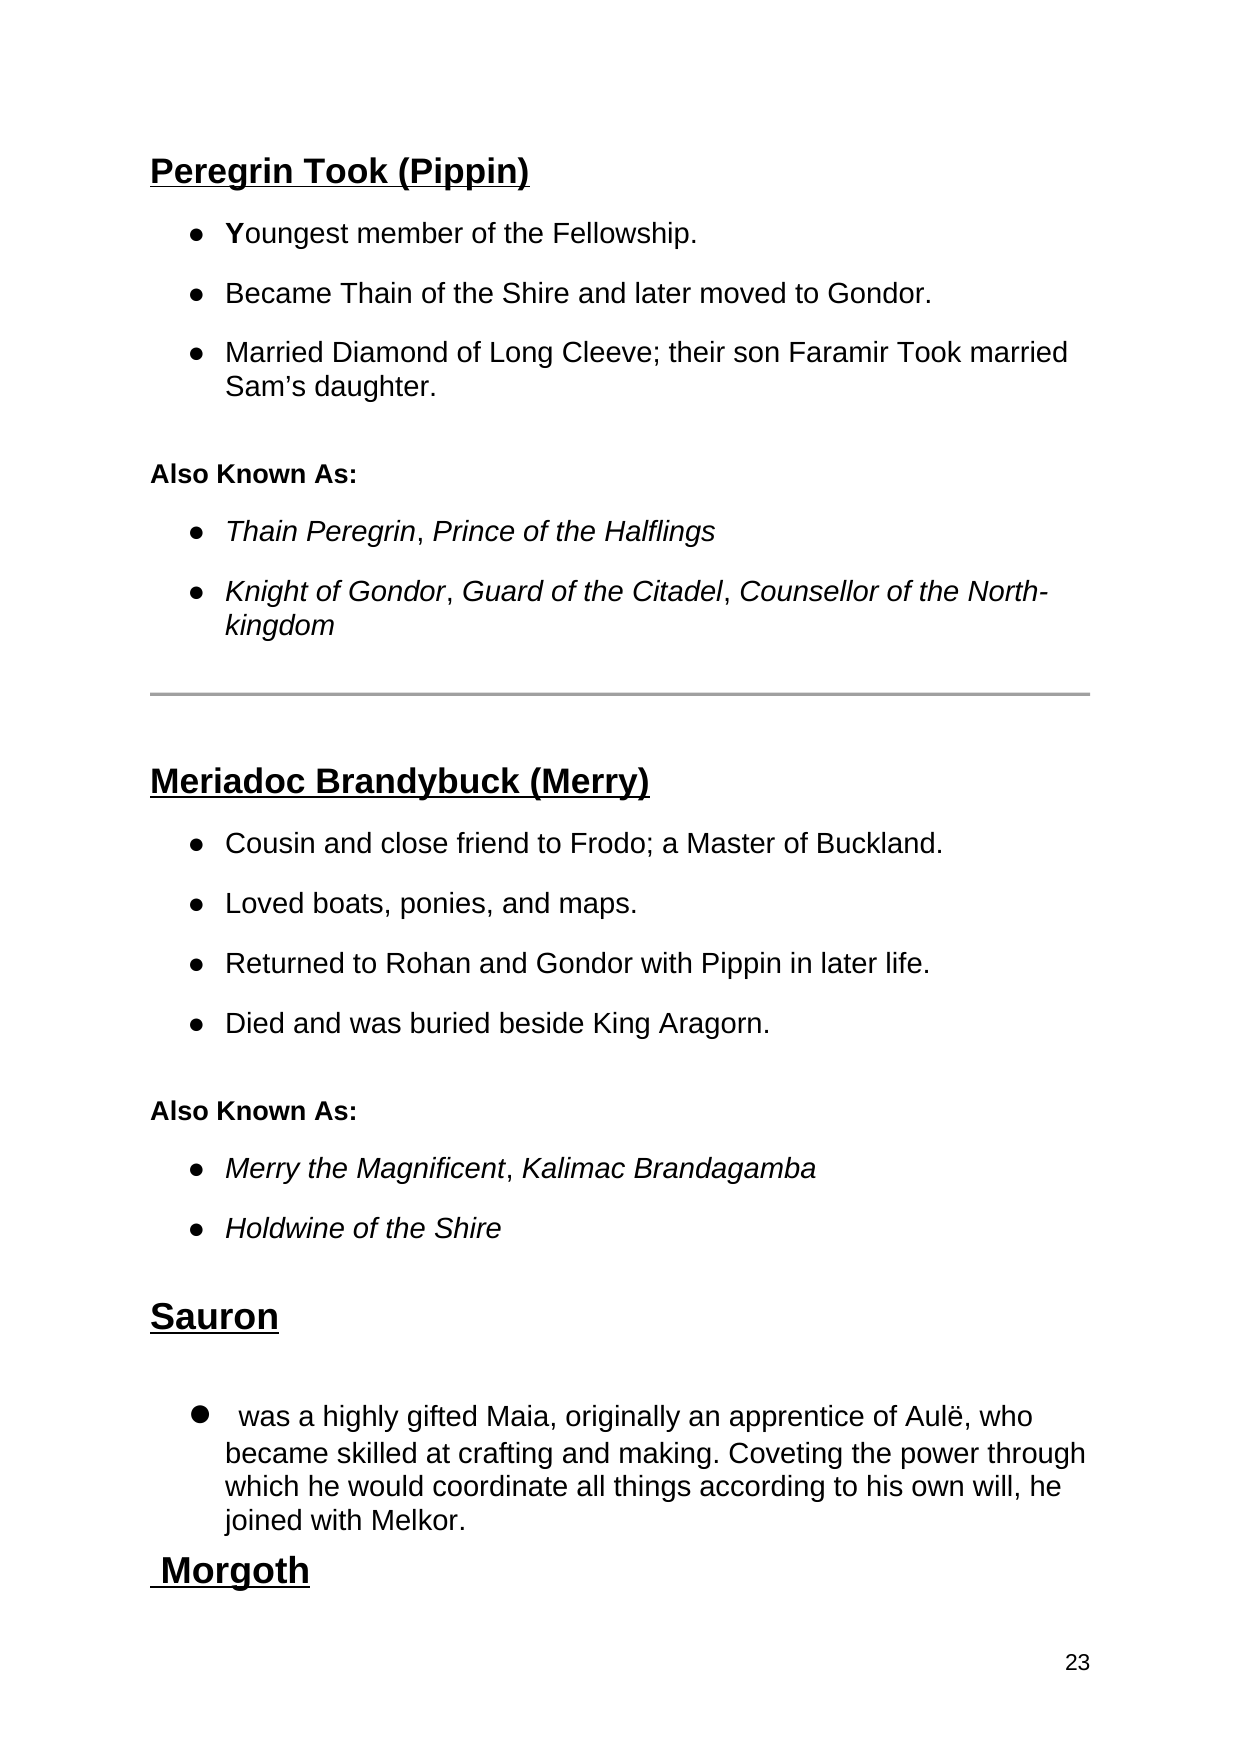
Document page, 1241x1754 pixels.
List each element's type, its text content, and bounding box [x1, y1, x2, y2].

subtitle Peregrin Took (Pippin) [150, 150, 1090, 191]
list Cousin and close friend to Frodo; a Master of Buckland. [187, 826, 1090, 886]
list Youngest member of the Fellowship. [187, 216, 1090, 276]
list Loved boats, ponies, and maps. [187, 886, 1090, 946]
list Holdwine of the Shire [187, 1211, 1090, 1244]
list Married Diamond of Long Cleeve; their son Faramir Took married Sam’s daughter. [187, 336, 1090, 429]
text Morgoth [150, 1549, 1090, 1592]
list Died and was buried beside King Aragorn. [187, 1006, 1090, 1066]
list Thain Peregrin, Prince of the Halflings [187, 514, 1090, 574]
subtitle Meriadoc Brandybuck (Merry) [150, 760, 1090, 801]
list Returned to Rohan and Gondor with Pippin in later life. [187, 946, 1090, 1006]
subtitle Also Known As: [150, 458, 1090, 489]
subtitle Sauron [150, 1294, 1090, 1338]
list Merry the Magnificent, Kalimac Brandagamba [187, 1151, 1090, 1211]
list Became Thain of the Shire and later moved to Gondor. [187, 276, 1090, 336]
subtitle was a highly gifted Maia, originally an apprentice of Aulë, who became skilled at crafting and making. Coveting the power through which he would coordinate all things according to his own will, he joined with Melkor. [187, 1388, 1090, 1536]
list Knight of Gondor, Guard of the Citadel, Counsellor of the North-kingdom [187, 574, 1090, 668]
subtitle Also Known As: [150, 1095, 1090, 1126]
